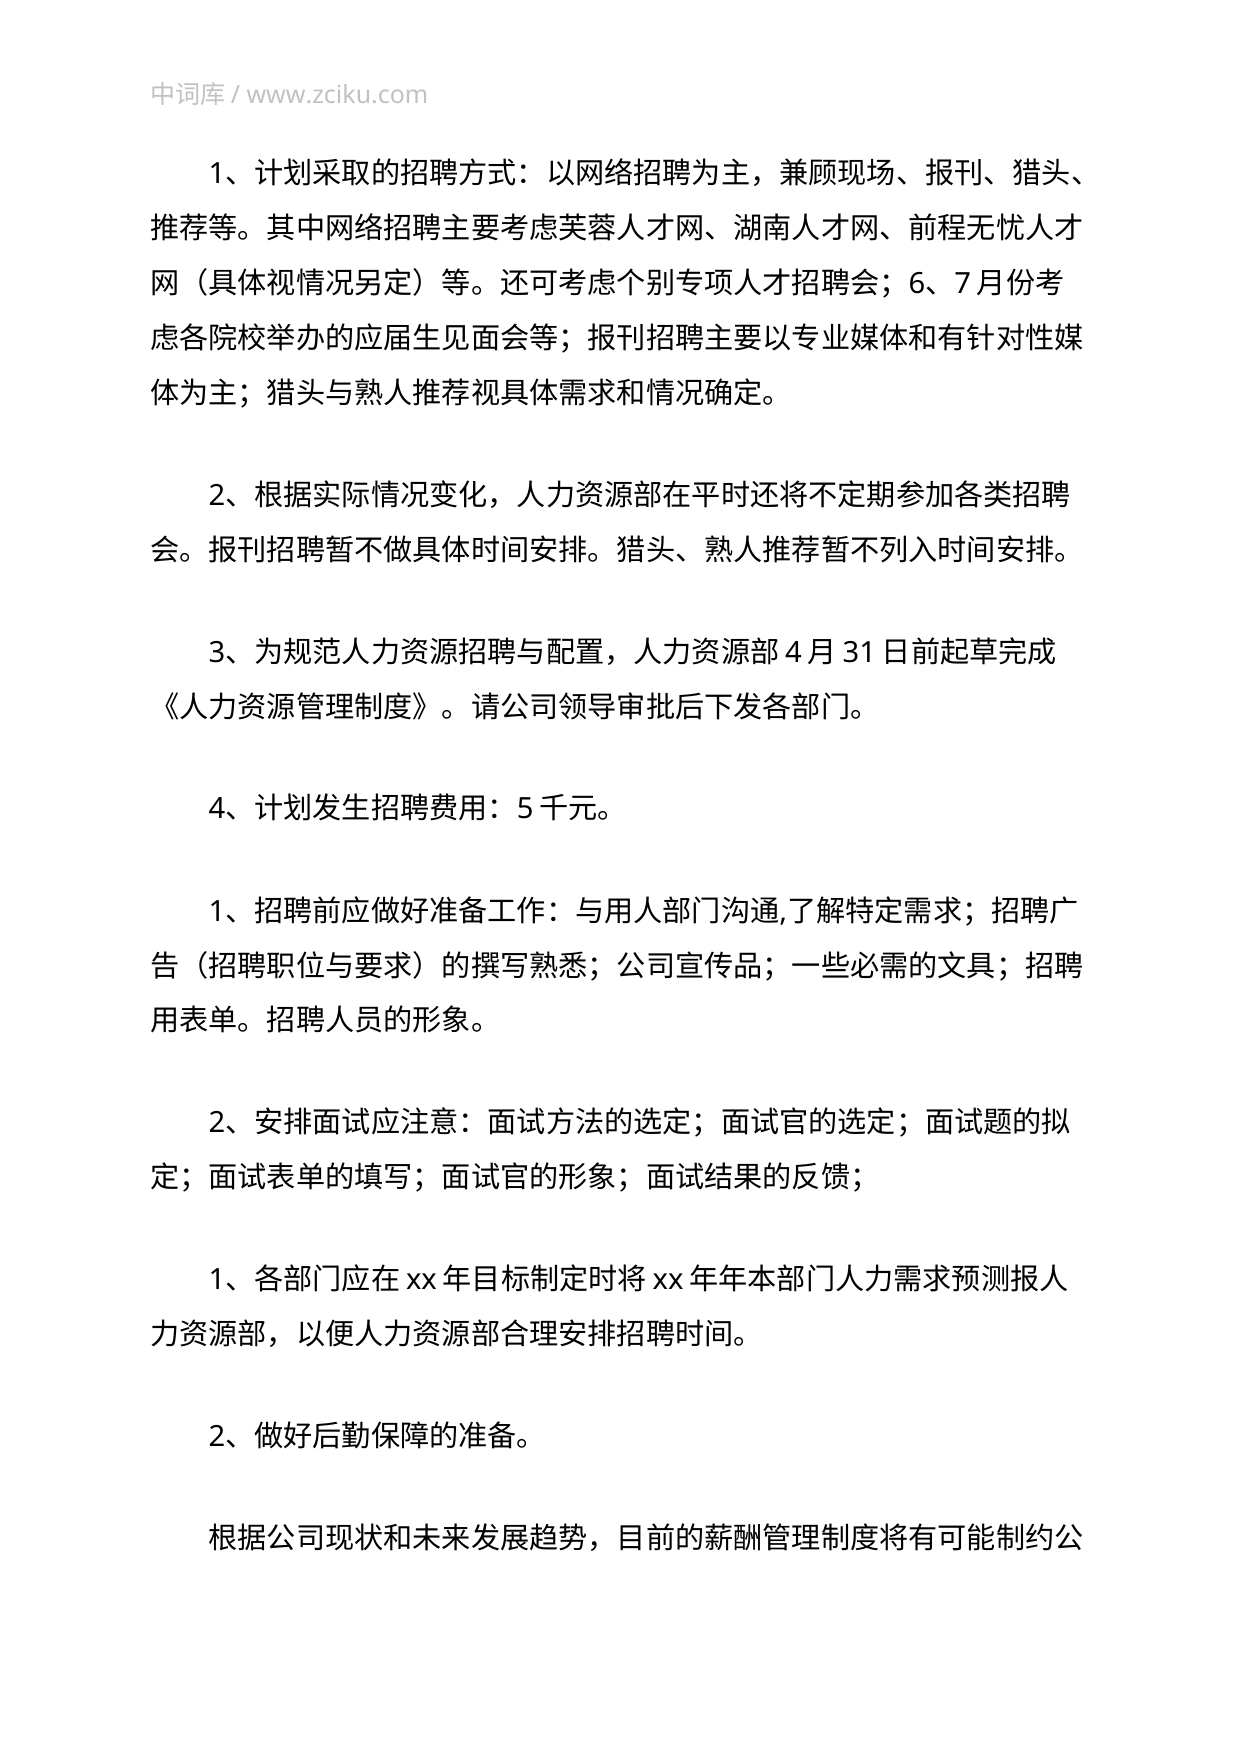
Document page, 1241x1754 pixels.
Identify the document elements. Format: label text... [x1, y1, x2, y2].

text 2、做好后勤保障的准备。 [150, 1412, 1090, 1455]
text 1、计划采取的招聘方式：以网络招聘为主，兼顾现场、报刊、猎头、推荐等。其中网络招聘主要考虑芙蓉人才网、湖南人才网、前程无忧人才网（具体视情况另定）等。还可考虑个别专项人才招聘会；6、7月份考虑各院校举办的应届生见面会等；报刊招聘主要以专业媒体和有针对性媒体为主；猎头与熟人推荐视具体需求和情况确定。 [150, 150, 1090, 412]
text 2、安排面试应注意：面试方法的选定；面试官的选定；面试题的拟定；面试表单的填写；面试官的形象；面试结果的反馈； [150, 1099, 1090, 1196]
text 2、根据实际情况变化，人力资源部在平时还将不定期参加各类招聘会。报刊招聘暂不做具体时间安排。猎头、熟人推荐暂不列入时间安排。 [150, 472, 1090, 569]
text 3、为规范人力资源招聘与配置，人力资源部4月31日前起草完成《人力资源管理制度》。请公司领导审批后下发各部门。 [150, 628, 1090, 726]
text 1、招聘前应做好准备工作：与用人部门沟通,了解特定需求；招聘广告（招聘职位与要求）的撰写熟悉；公司宣传品；一些必需的文具；招聘用表单。招聘人员的形象。 [150, 887, 1090, 1039]
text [150, 1514, 1090, 1557]
text 1、各部门应在xx年目标制定时将xx年年本部门人力需求预测报人力资源部，以便人力资源部合理安排招聘时间。 [150, 1256, 1090, 1353]
text 4、计划发生招聘费用：5千元。 [150, 785, 1090, 827]
